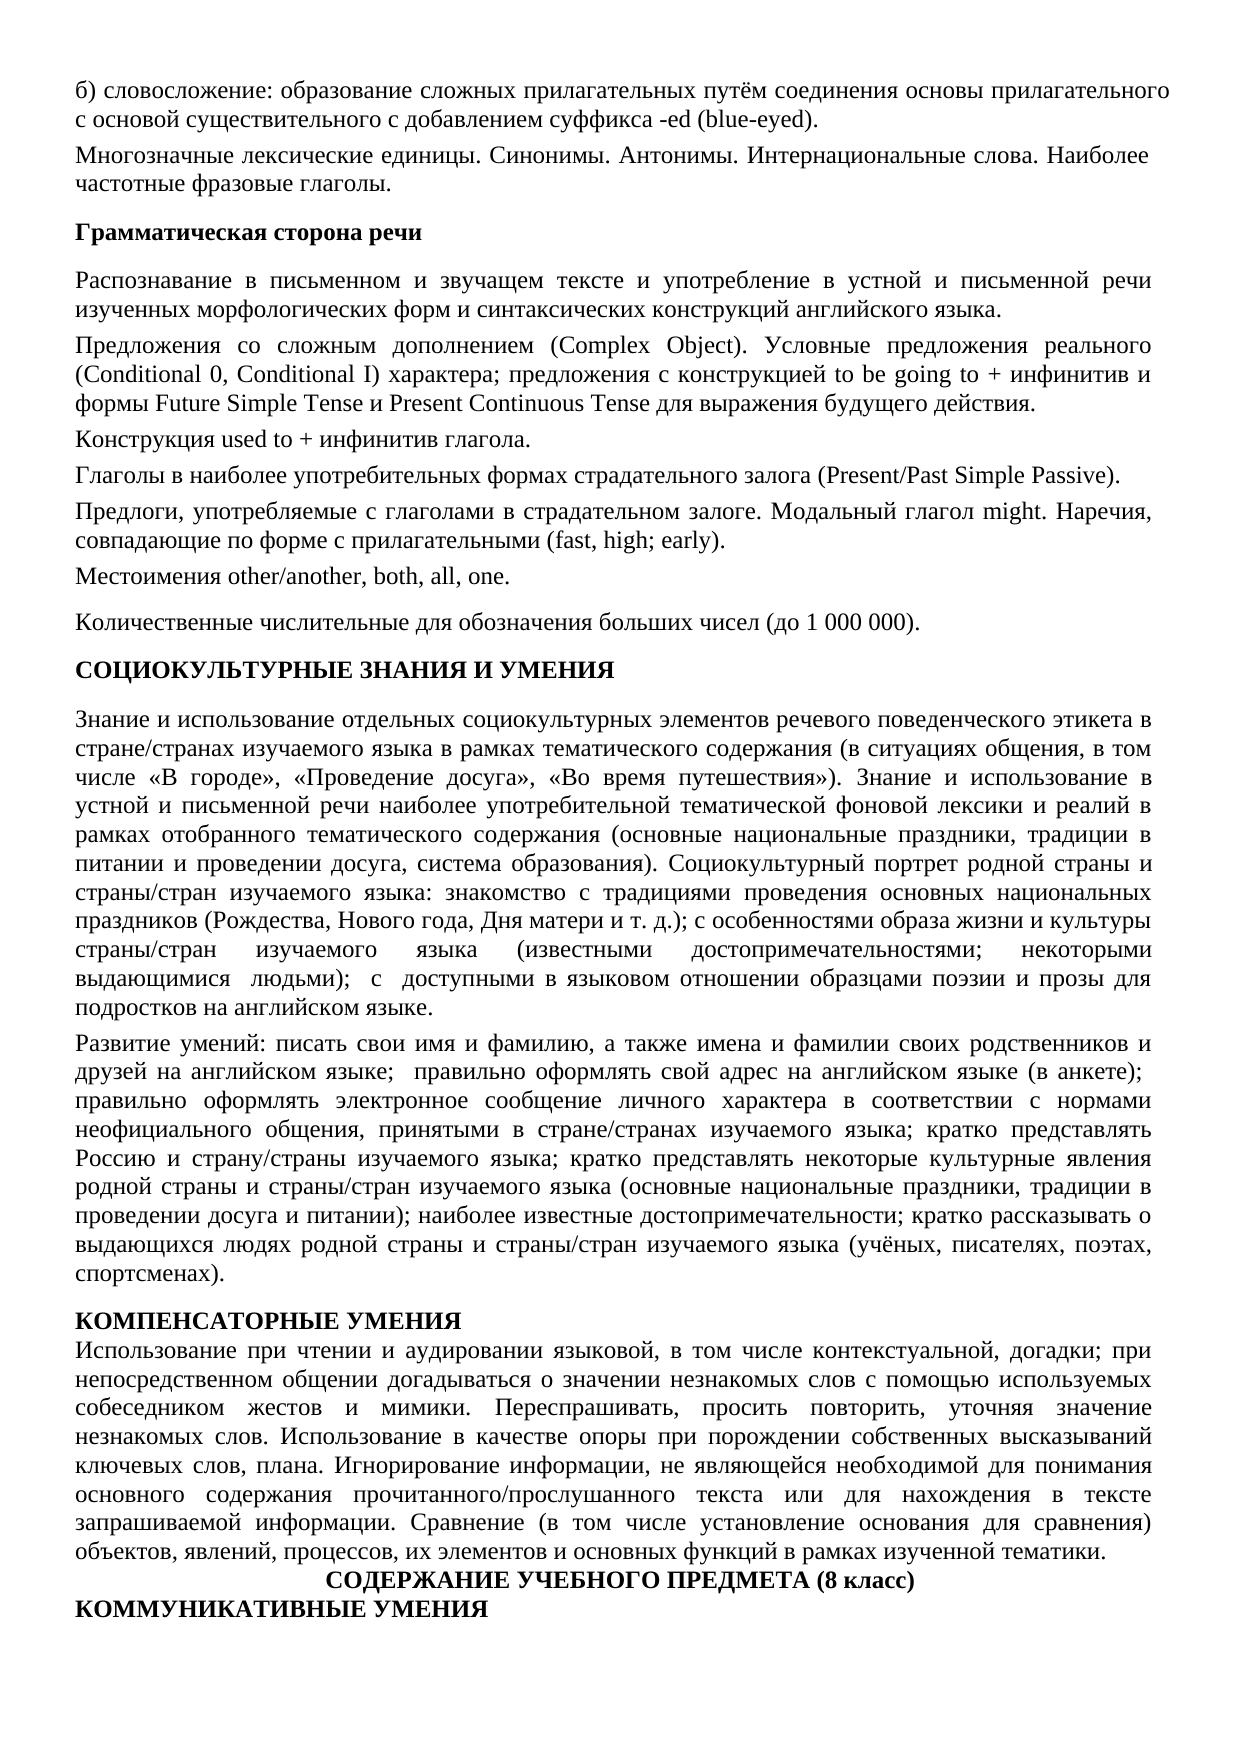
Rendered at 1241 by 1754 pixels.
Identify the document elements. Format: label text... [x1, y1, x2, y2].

text Распознавание в письменном и звучащем тексте и употребление в устной и письменной речи изученных морфологических форм и синтаксических конструкций английского языка. [75, 266, 1153, 323]
text СОДЕРЖАНИЕ УЧЕБНОГО ПРЕДМЕТА (8 класс) [75, 1565, 1165, 1594]
text СОЦИОКУЛЬТУРНЫЕ ЗНАНИЯ И УМЕНИЯ [75, 656, 1153, 684]
text Глаголы в наиболее употребительных формах страдательного залога (Present/Past Simple Passive). [75, 460, 1153, 489]
text б) словосложение: образование сложных прилагательных путём соединения основы прилагательного с основой существительного с добавлением суффикса -ed (blue-eyed). [75, 75, 1171, 132]
text Местоимения other/another, both, all, one. [75, 561, 1153, 590]
text Использование при чтении и аудировании языковой, в том числе контекстуальной, догадки; при непосредственном общении догадываться о значении незнакомых слов с помощью используемых собеседником жестов и мимики. Переспрашивать, просить повторить, уточняя значение незнакомых слов. Использование в качестве опоры при порождении собственных высказываний ключевых слов, плана. Игнорирование информации, не являющейся необходимой для понимания основного содержания прочитанного/прослушанного текста или для нахождения в тексте запрашиваемой информации. Сравнение (в том числе установление основания для сравнения) объектов, явлений, процессов, их элементов и основных функций в рамках изученной тематики. [75, 1335, 1153, 1565]
text Развитие умений: писать свои имя и фамилию, а также имена и фамилии своих родственников и друзей на английском языке; правильно оформлять свой адрес на английском языке (в анкете); правильно оформлять электронное сообщение личного характера в соответствии с нормами неофициального общения, принятыми в стране/странах изучаемого языка; кратко представлять Россию и страну/страны изучаемого языка; кратко представлять некоторые культурные явления родной страны и страны/стран изучаемого языка (основные национальные праздники, традиции в проведении досуга и питании); наиболее известные достопримечательности; кратко рассказывать о выдающихся людях родной страны и страны/стран изучаемого языка (учёных, писателях, поэтах, спортсменах). [75, 1028, 1153, 1286]
text Предложения со сложным дополнением (Complex Object). Условные предложения реального (Conditional 0, Conditional I) характера; предложения с конструкцией to be going to + инфинитив и формы Future Simple Tense и Present Continuous Tense для выражения будущего действия. [75, 331, 1153, 417]
text Конструкция used to + инфинитив глагола. [75, 424, 1153, 453]
text Знание и использование отдельных социокультурных элементов речевого поведенческого этикета в стране/странах изучаемого языка в рамках тематического содержания (в ситуациях общения, в том числе «В городе», «Проведение досуга», «Во время путешествия»). Знание и использование в устной и письменной речи наиболее употребительной тематической фоновой лексики и реалий в рамках отобранного тематического содержания (основные национальные праздники, традиции в питании и проведении досуга, система образования). Социокультурный портрет родной страны и страны/стран изучаемого языка: знакомство с традициями проведения основных национальных праздников (Рождества, Нового года, Дня матери и т. д.); с особенностями образа жизни и культуры страны/стран изучаемого языка (известными достопримечательностями; некоторыми выдающимися людьми); с доступными в языковом отношении образцами поэзии и прозы для подростков на английском языке. [75, 704, 1153, 1020]
text КОМПЕНСАТОРНЫЕ УМЕНИЯ [75, 1306, 1153, 1335]
text Предлоги, употребляемые с глаголами в страдательном залоге. Модальный глагол might. Наречия, совпадающие по форме с прилагательными (fast, high; early). [75, 496, 1153, 554]
text Многозначные лексические единицы. Синонимы. Антонимы. Интернациональные слова. Наиболее частотные фразовые глаголы. [75, 140, 1150, 197]
text Грамматическая сторона речи [75, 217, 1153, 246]
text КОММУНИКАТИВНЫЕ УМЕНИЯ [75, 1594, 1165, 1622]
text Количественные числительные для обозначения больших чисел (до 1 000 000). [75, 607, 1153, 636]
